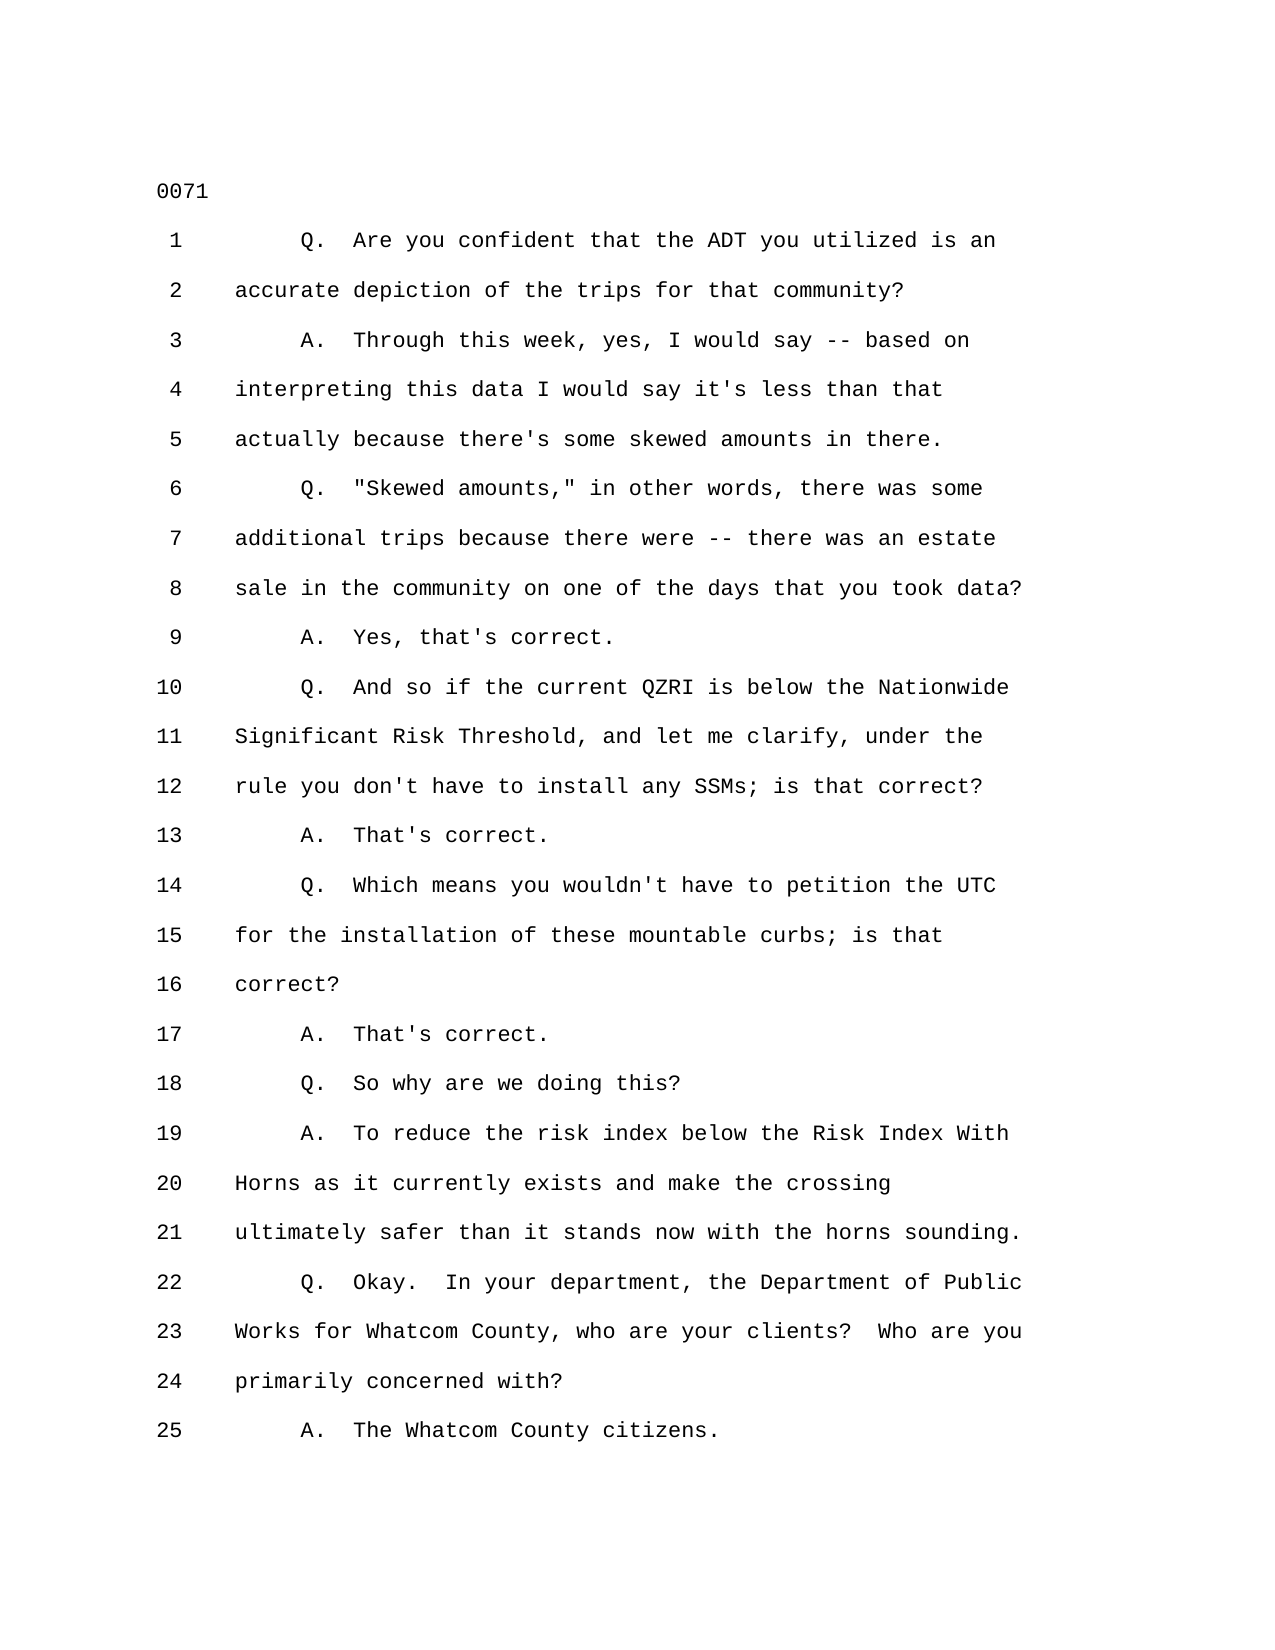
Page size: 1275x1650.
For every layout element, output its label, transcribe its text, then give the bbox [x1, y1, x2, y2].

text 23 Works for Whatcom County, who are your clients? Who are you [156, 1320, 1119, 1345]
text 12 rule you don't have to install any SSMs; is that correct? [156, 775, 1119, 800]
text 4 interpreting this data I would say it's less than that [156, 378, 1119, 403]
text 14 Q. Which means you wouldn't have to petition the UTC [156, 874, 1119, 899]
text 10 Q. And so if the current QZRI is below the Nationwide [156, 676, 1119, 701]
text 9 A. Yes, that's correct. [156, 626, 1119, 651]
text 0071 [156, 180, 1119, 205]
text 22 Q. Okay. In your department, the Department of Public [156, 1271, 1119, 1296]
text 24 primarily concerned with? [156, 1370, 1119, 1395]
text 17 A. That's correct. [156, 1023, 1119, 1048]
text 19 A. To reduce the risk index below the Risk Index With [156, 1122, 1119, 1147]
text 7 additional trips because there were -- there was an estate [156, 527, 1119, 552]
text 5 actually because there's some skewed amounts in there. [156, 428, 1119, 453]
text 25 A. The Whatcom County citizens. [156, 1419, 1119, 1444]
text 8 sale in the community on one of the days that you took data? [156, 577, 1119, 601]
text 20 Horns as it currently exists and make the crossing [156, 1172, 1119, 1196]
text 15 for the installation of these mountable curbs; is that [156, 924, 1119, 948]
text 18 Q. So why are we doing this? [156, 1072, 1119, 1097]
text 11 Significant Risk Threshold, and let me clarify, under the [156, 725, 1119, 750]
text 1 Q. Are you confident that the ADT you utilized is an [156, 229, 1119, 254]
text 13 A. That's correct. [156, 824, 1119, 849]
text 16 correct? [156, 973, 1119, 998]
text 2 accurate depiction of the trips for that community? [156, 279, 1119, 304]
text 21 ultimately safer than it stands now with the horns sounding. [156, 1221, 1119, 1246]
text 6 Q. "Skewed amounts," in other words, there was some [156, 477, 1119, 502]
text 3 A. Through this week, yes, I would say -- based on [156, 329, 1119, 353]
